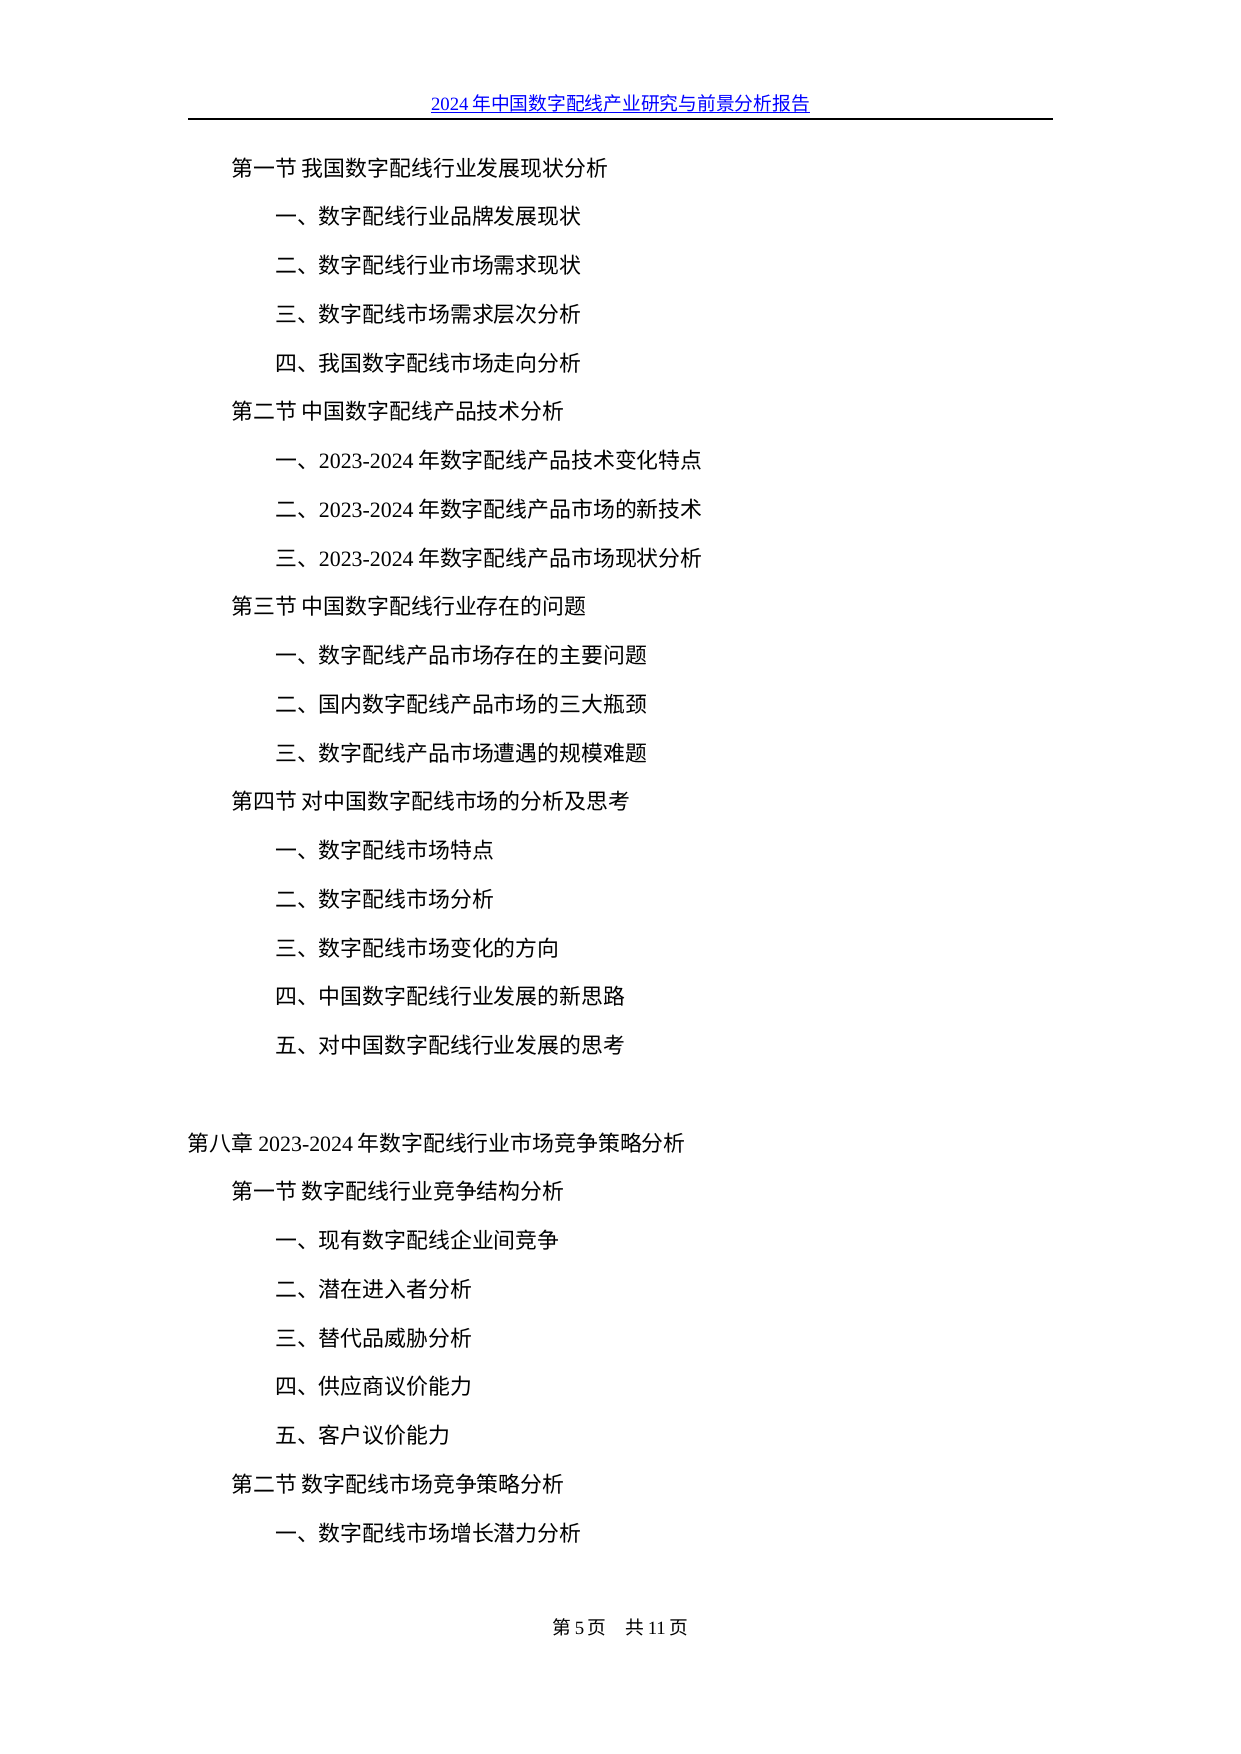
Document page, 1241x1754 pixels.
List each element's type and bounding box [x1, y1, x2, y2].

text [187, 150, 1053, 1548]
